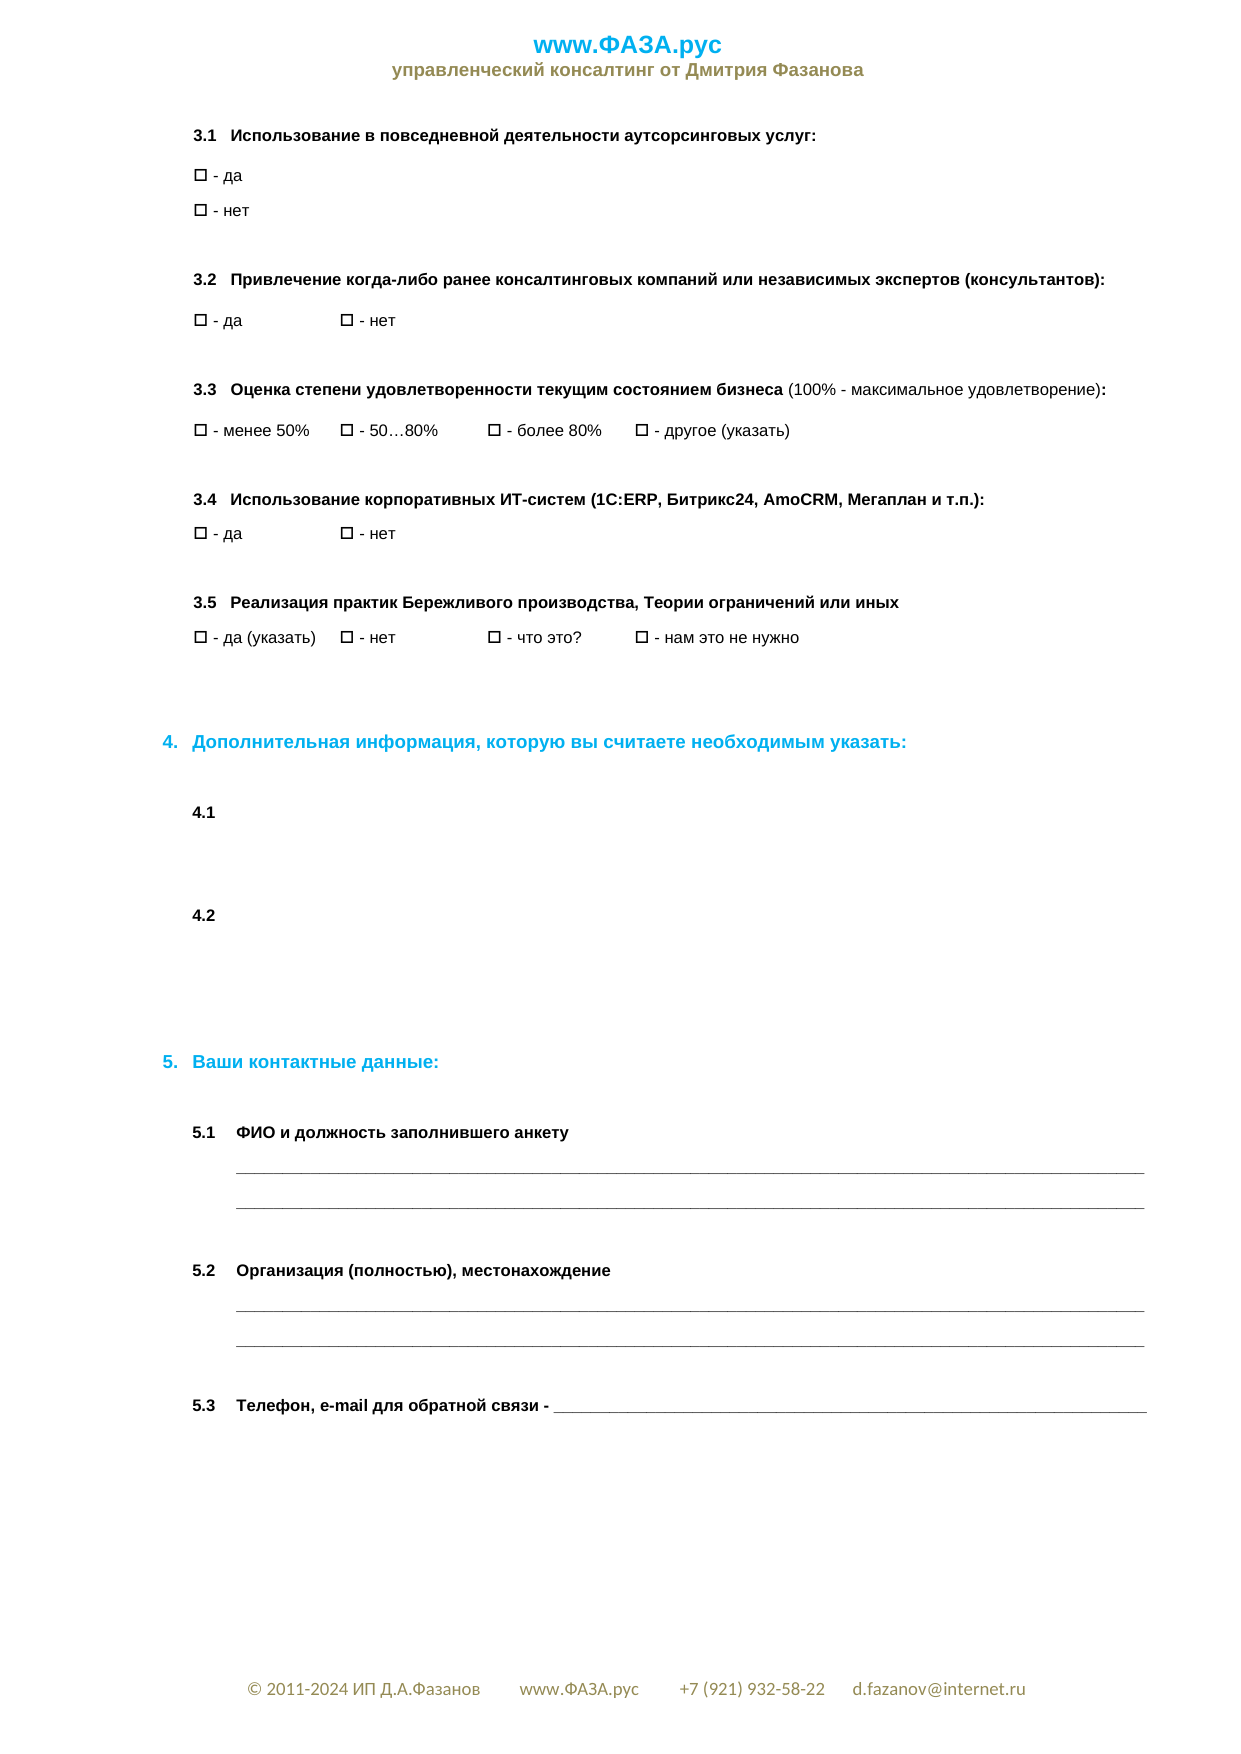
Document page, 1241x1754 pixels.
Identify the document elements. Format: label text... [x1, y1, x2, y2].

list Привлечение когда-либо ранее консалтинговых компаний или независимых экспертов (консультантов): [193, 270, 1152, 289]
list - да (указать) - нет - что это? - нам это не нужно [193, 627, 1152, 647]
list Ваши контактные данные: [162, 1051, 1152, 1072]
list ФИО и должность заполнившего анкету [192, 1123, 1152, 1142]
list - менее 50% - 50…80% - более 80% - другое (указать) [193, 420, 1152, 440]
list Организация (полностью), местонахождение [192, 1261, 1152, 1280]
list 3.5 Реализация практик Бережливого производства, Теории ограничений или иных [193, 593, 1152, 612]
list __________________________________________________________________________________________________ [236, 1295, 1152, 1314]
list __________________________________________________________________________________________________ [236, 1329, 1152, 1349]
list __________________________________________________________________________________________________ [236, 1192, 1152, 1211]
list __________________________________________________________________________________________________ [236, 1157, 1152, 1176]
list Оценка степени удовлетворенности текущим состоянием бизнеса (100% - максимальное удовлетворение): [193, 380, 1152, 399]
list Дополнительная информация, которую вы считаете необходимым указать: [162, 731, 1152, 753]
list - да - нет [193, 311, 1152, 330]
list 3.4 Использование корпоративных ИТ-систем (1С:ERP, Битрикс24, AmoCRM, Мегаплан и т.п.): [193, 489, 1152, 509]
list - нет [193, 201, 1152, 220]
list 4.2 [192, 906, 1152, 925]
list Телефон, e-mail для обратной связи - ________________________________________________________________ [192, 1396, 1152, 1415]
list - да [193, 166, 1152, 186]
list Использование в повседневной деятельности аутсорсинговых услуг: [193, 126, 1152, 145]
list - да - нет [193, 524, 1152, 543]
list 4.1 [192, 803, 1152, 822]
